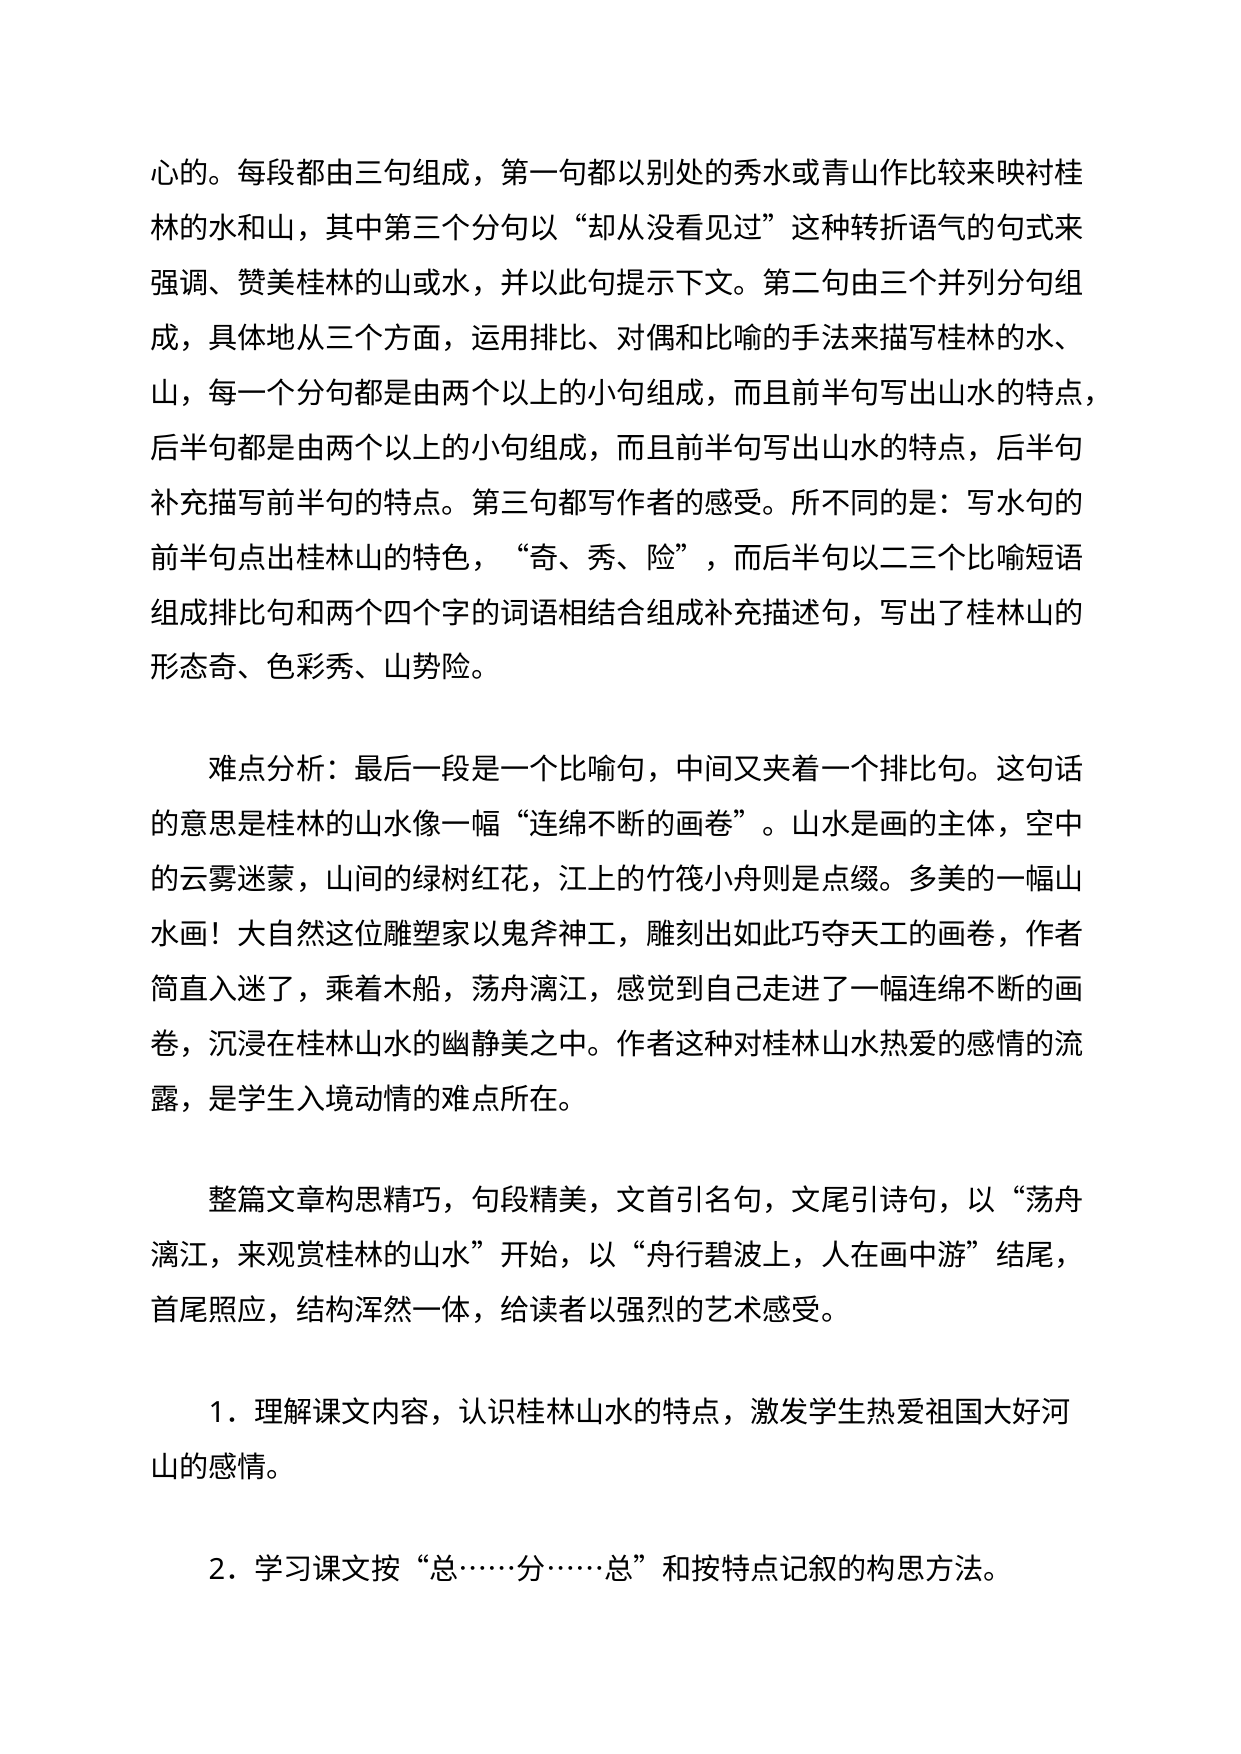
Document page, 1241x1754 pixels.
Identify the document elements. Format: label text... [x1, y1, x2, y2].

text 整篇文章构思精巧，句段精美，文首引名句，文尾引诗句，以“荡舟漓江，来观赏桂林的山水”开始，以“舟行碧波上，人在画中游”结尾，首尾照应，结构浑然一体，给读者以强烈的艺术感受。 [150, 1177, 1090, 1329]
text 2．学习课文按“总……分……总”和按特点记叙的构思方法。 [150, 1545, 1090, 1588]
text 1．理解课文内容，认识桂林山水的特点，激发学生热爱祖国大好河山的感情。 [150, 1388, 1090, 1486]
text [150, 150, 1090, 686]
text 难点分析：最后一段是一个比喻句，中间又夹着一个排比句。这句话的意思是桂林的山水像一幅“连绵不断的画卷”。山水是画的主体，空中的云雾迷蒙，山间的绿树红花，江上的竹筏小舟则是点缀。多美的一幅山水画！大自然这位雕塑家以鬼斧神工，雕刻出如此巧夺天工的画卷，作者简直入迷了，乘着木船，荡舟漓江，感觉到自己走进了一幅连绵不断的画卷，沉浸在桂林山水的幽静美之中。作者这种对桂林山水热爱的感情的流露，是学生入境动情的难点所在。 [150, 746, 1090, 1117]
